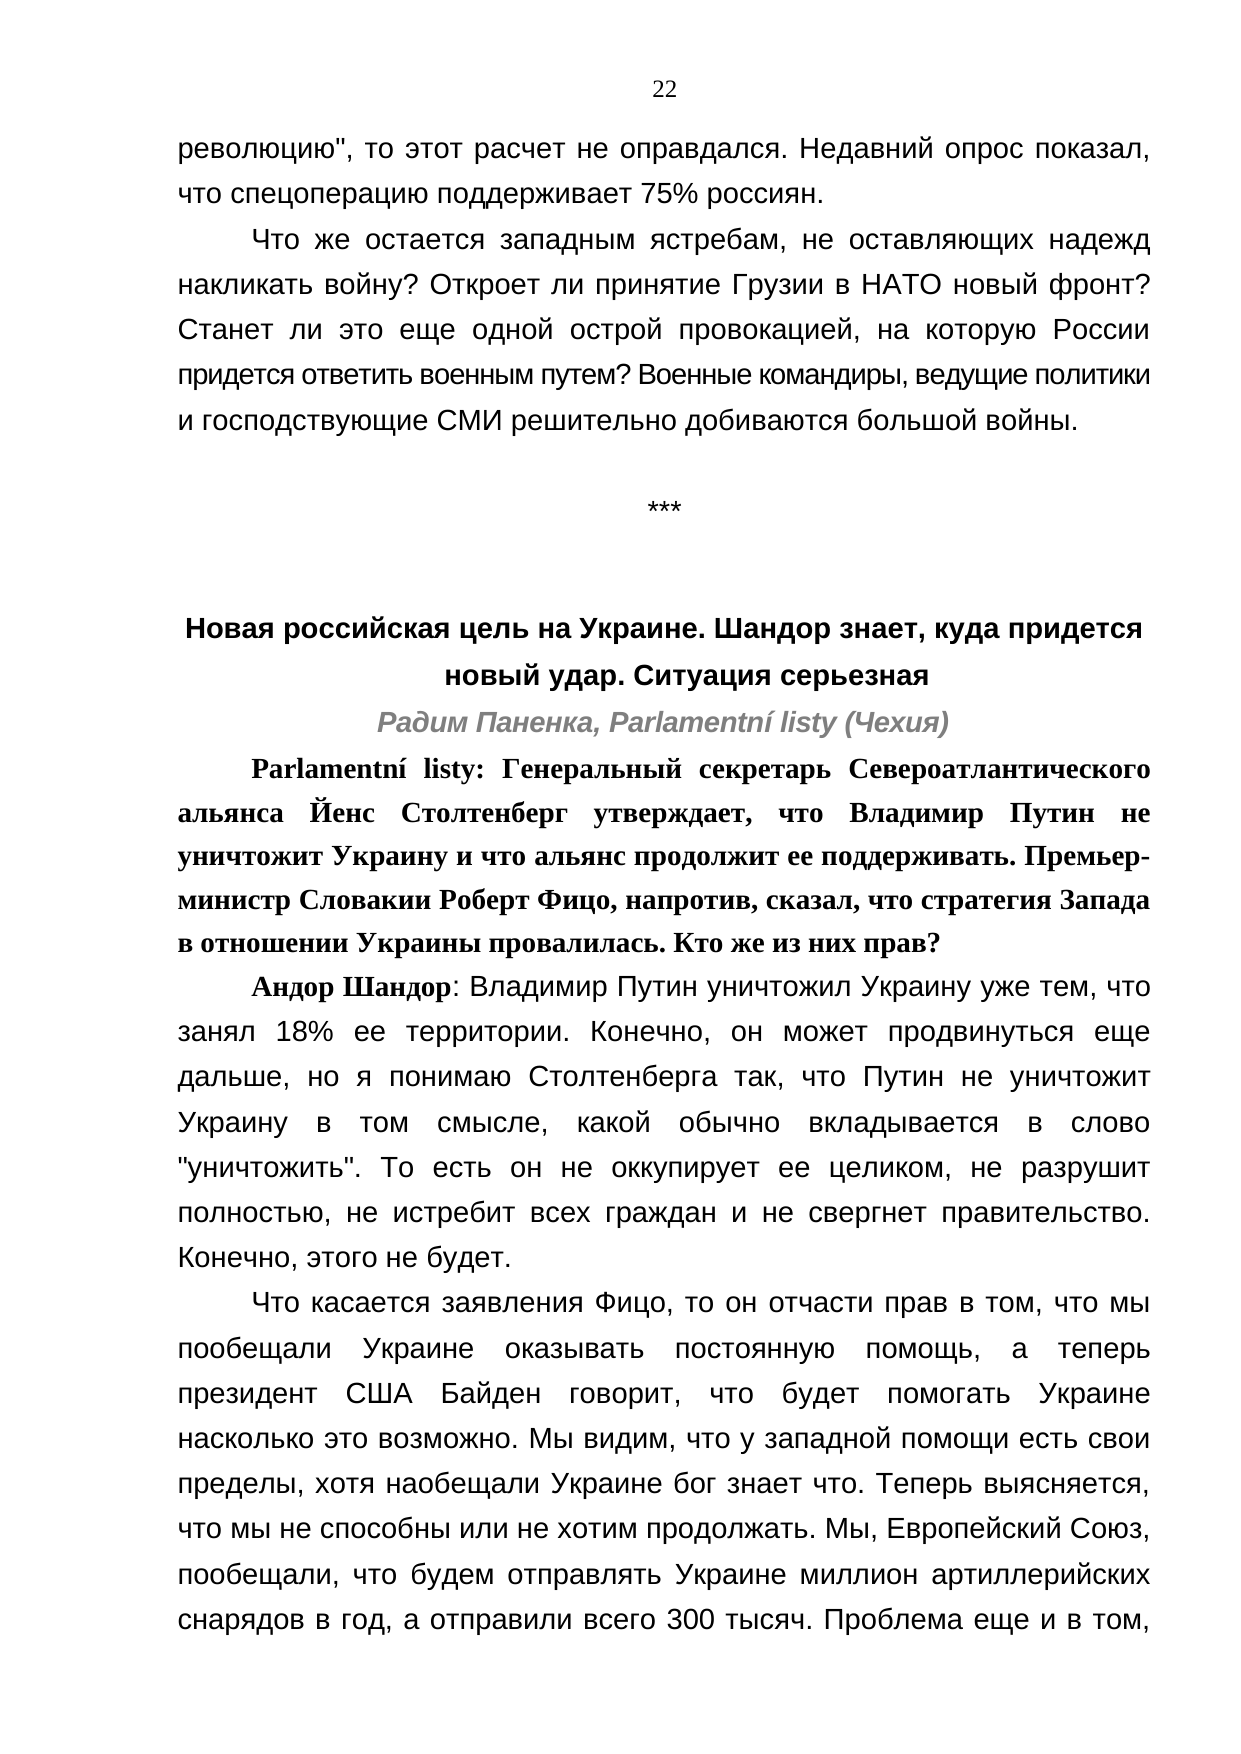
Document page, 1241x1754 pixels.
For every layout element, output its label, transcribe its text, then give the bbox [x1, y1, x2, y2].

text Что же остается западным ястребам, не оставляющих надежд накликать войну? Откроет ли принятие Грузии в НАТО новый фронт? Станет ли это еще одной острой провокацией, на которую России придется ответить военным путем? Военные командиры, ведущие политики и господствующие СМИ решительно добиваются большой войны. [177, 222, 1152, 436]
text Parlamentní listy: Генеральный секретарь Североатлантического альянса Йенс Столтенберг утверждает, что Владимир Путин не уничтожит Украину и что альянс продолжит ее поддерживать. Премьер-министр Словакии Роберт Фицо, напротив, сказал, что стратегия Запада в отношении Украины провалилась. Кто же из них прав? [177, 751, 1152, 959]
subtitle Новая российская цель на Украине. Шандор знает, куда придется новый удар. Ситуация серьезная [177, 611, 1152, 692]
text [177, 1285, 1152, 1635]
text Радим Паненка, Parlamentní listy (Чехия) [177, 705, 1152, 739]
text Андор Шандор: Владимир Путин уничтожил Украину уже тем, что занял 18% ее территории. Конечно, он может продвинуться еще дальше, но я понимаю Столтенберга так, что Путин не уничтожит Украину в том смысле, какой обычно вкладывается в слово "уничтожить". То есть он не оккупирует ее целиком, не разрушит полностью, не истребит всех граждан и не свергнет правительство. Конечно, этого не будет. [177, 969, 1152, 1274]
text *** [177, 494, 1152, 527]
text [177, 131, 1152, 210]
